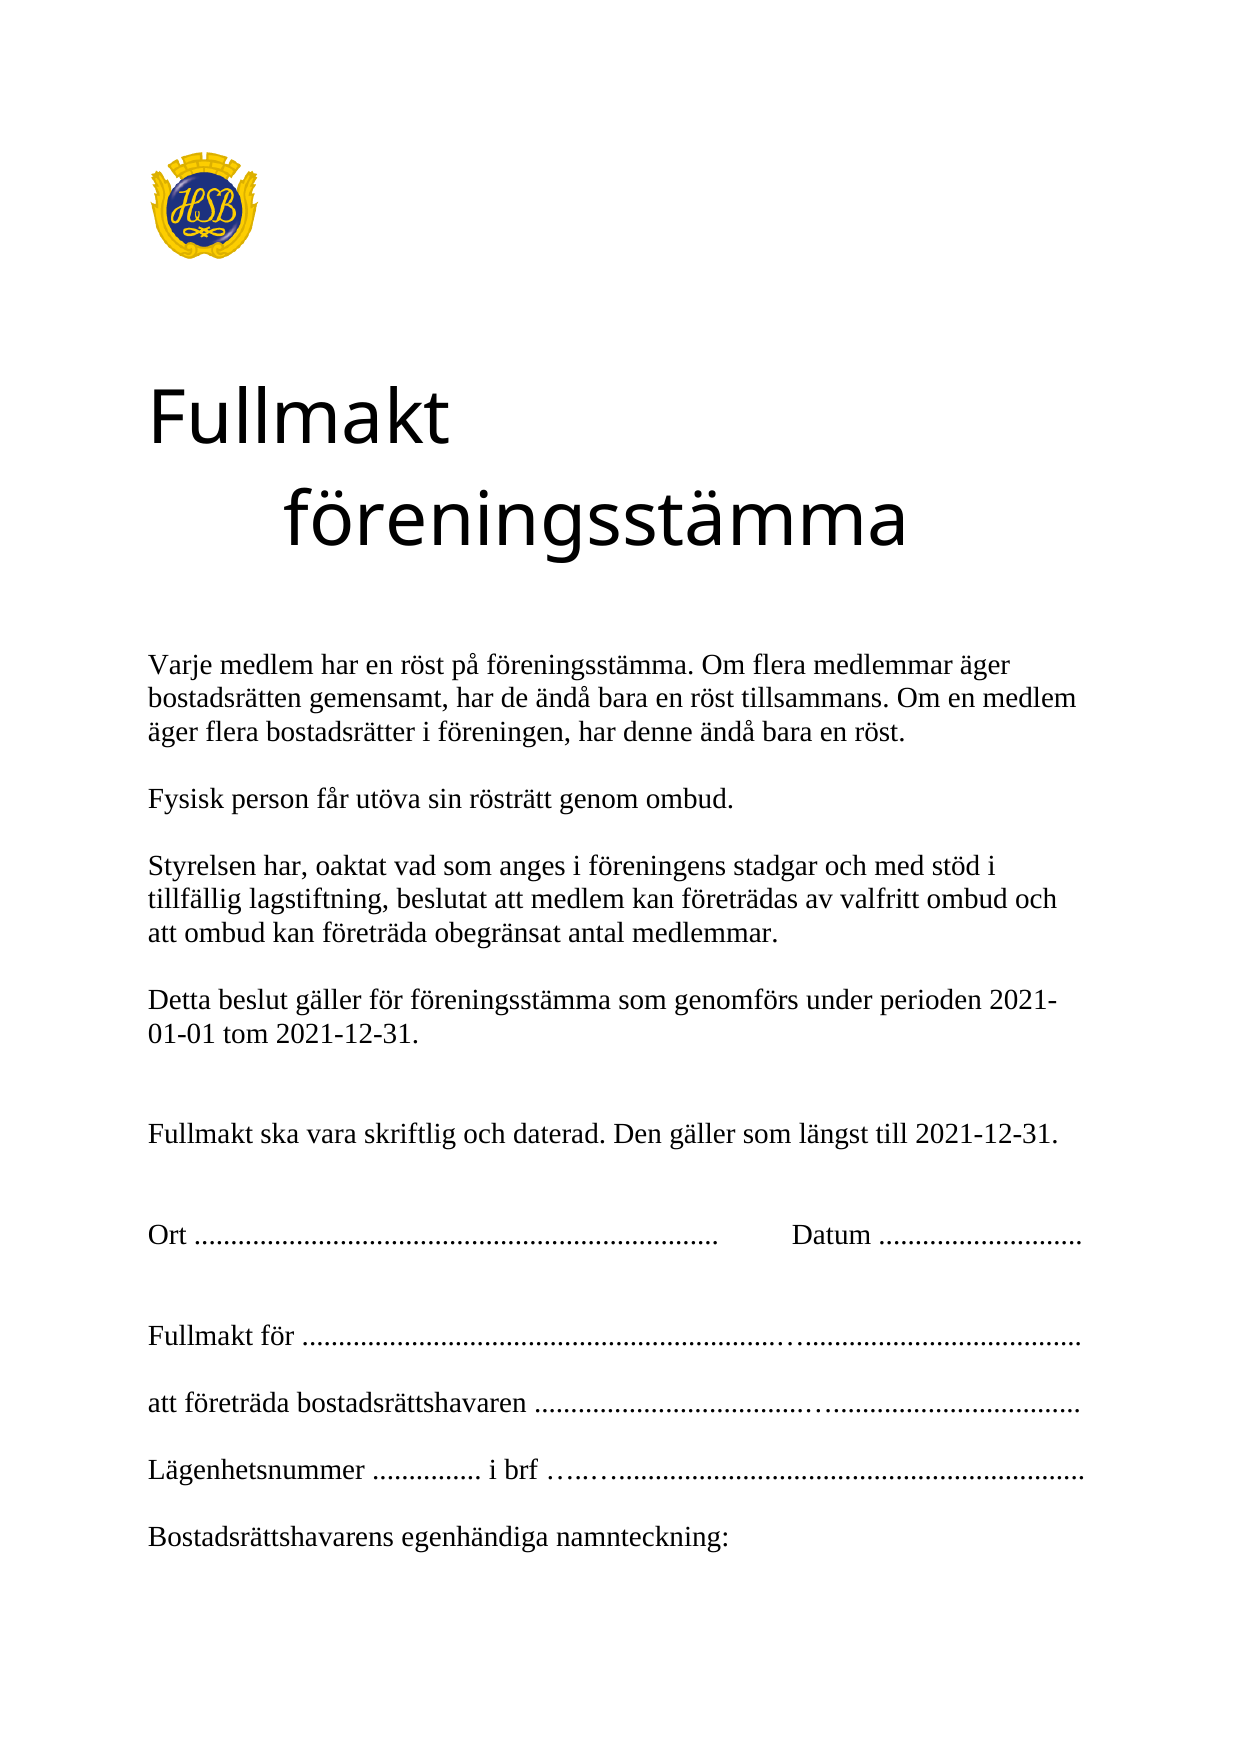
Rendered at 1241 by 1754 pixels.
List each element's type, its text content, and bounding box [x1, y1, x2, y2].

picture [147, 147, 261, 261]
text Styrelsen har, oaktat vad som anges i föreningens stadgar och med stöd i tillfällig lagstiftning, beslutat att medlem kan företrädas av valfritt ombud och att ombud kan företräda obegränsat antal medlemmar. [148, 848, 1093, 949]
text Bostadsrättshavarens egenhändiga namnteckning: [148, 1519, 1093, 1552]
text Varje medlem har en röst på föreningsstämma. Om flera medlemmar äger bostadsrätten gemensamt, har de ändå bara en röst tillsammans. Om en medlem äger flera bostadsrätter i föreningen, har denne ändå bara en röst. [148, 647, 1093, 747]
title Fullmakt föreningsstämma [148, 363, 1093, 567]
text Ort ........................................................................ Datum ............................ [148, 1217, 1093, 1251]
text Fullmakt för .................................................................…...................................... [148, 1318, 1093, 1351]
text att företräda bostadsrättshavaren .....................................….................................. [148, 1385, 1093, 1418]
text Detta beslut gäller för föreningsstämma som genomförs under perioden 2021-01-01 tom 2021-12-31. [148, 982, 1093, 1049]
text Lägenhetsnummer ............... i brf …..…................................................................ [148, 1452, 1093, 1485]
text Fullmakt ska vara skriftlig och daterad. Den gäller som längst till 2021-12-31. [148, 1116, 1093, 1150]
text Fysisk person får utöva sin rösträtt genom ombud. [148, 781, 1093, 814]
